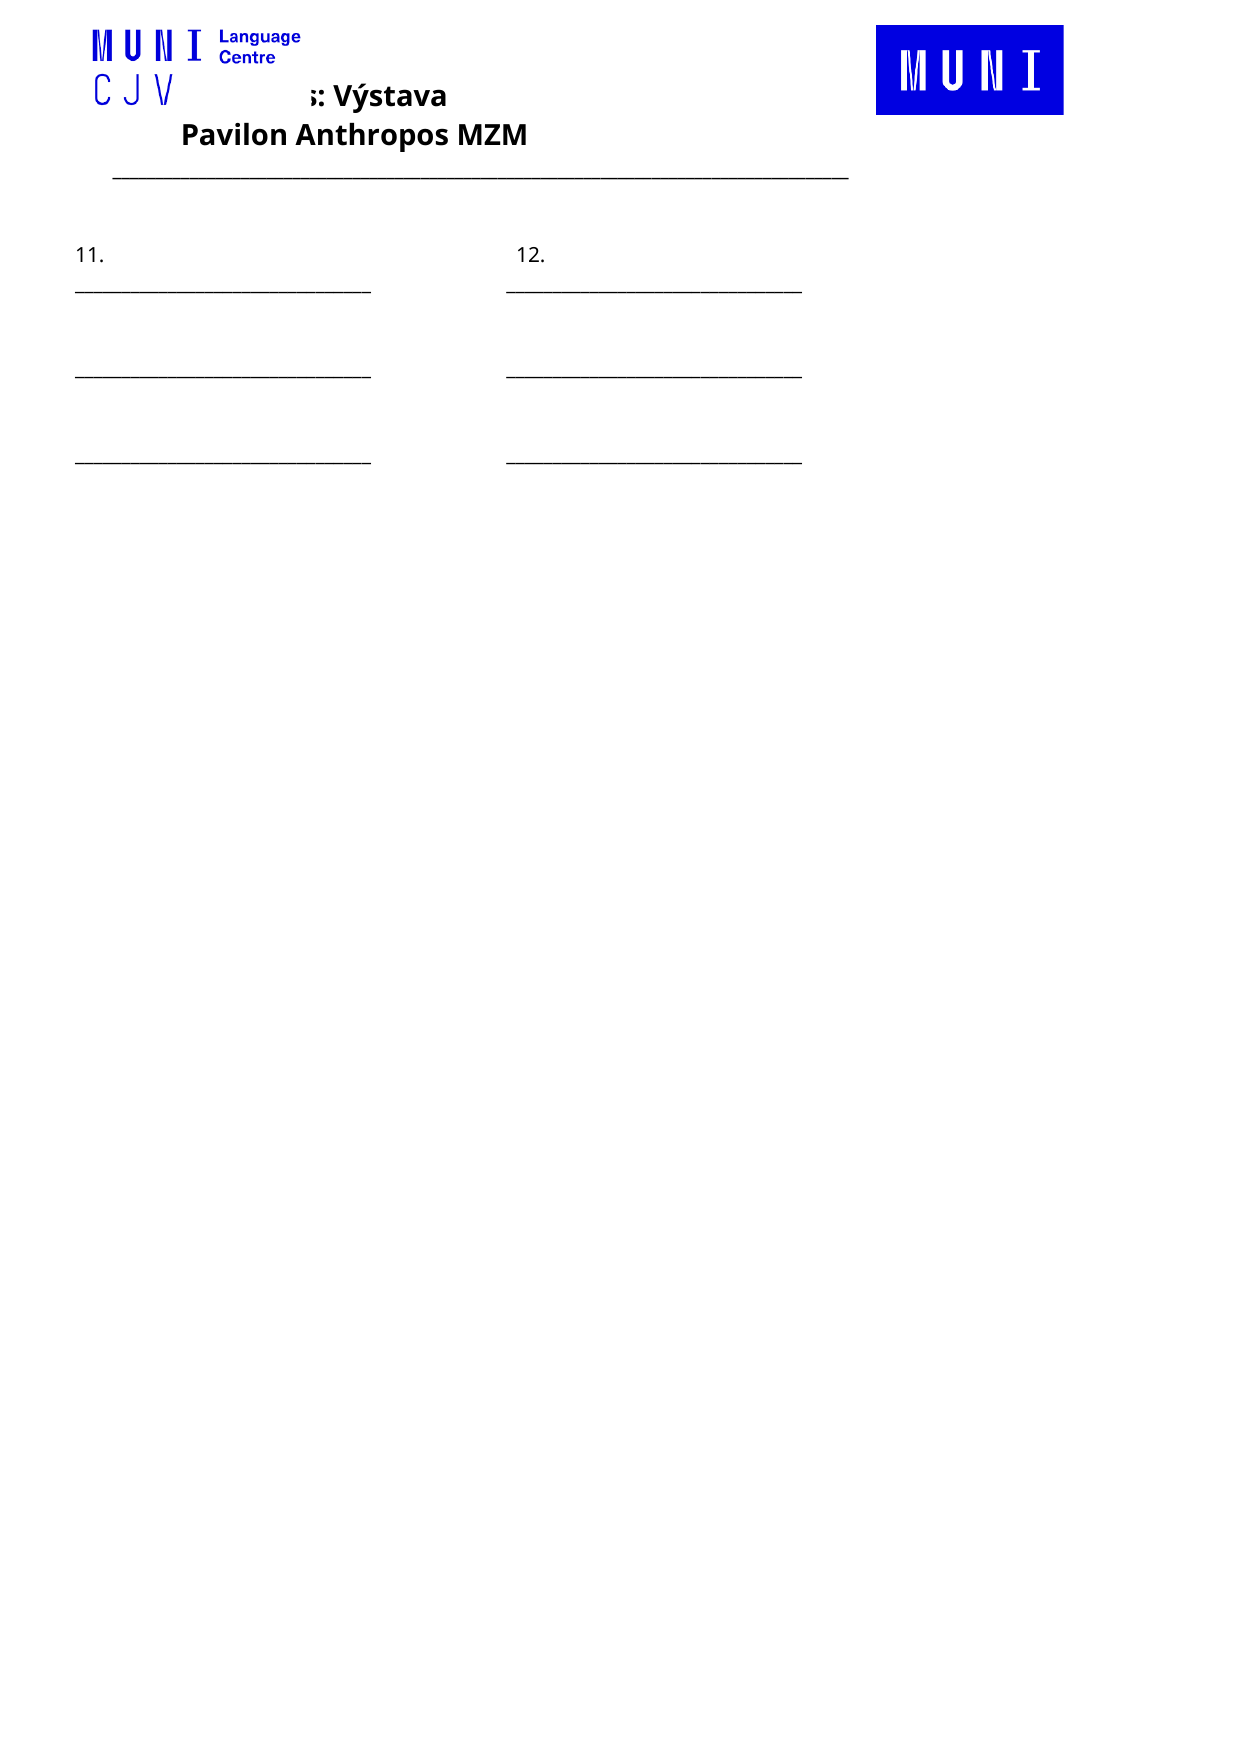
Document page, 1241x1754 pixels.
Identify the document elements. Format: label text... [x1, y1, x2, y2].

text 11. 12. [75, 240, 1165, 268]
picture [80, 18, 312, 116]
picture [876, 25, 1064, 115]
text ________________________________ ________________________________ [75, 439, 1165, 467]
text ________________________________ ________________________________ [75, 353, 1165, 382]
text ________________________________ ________________________________ [75, 268, 1165, 297]
